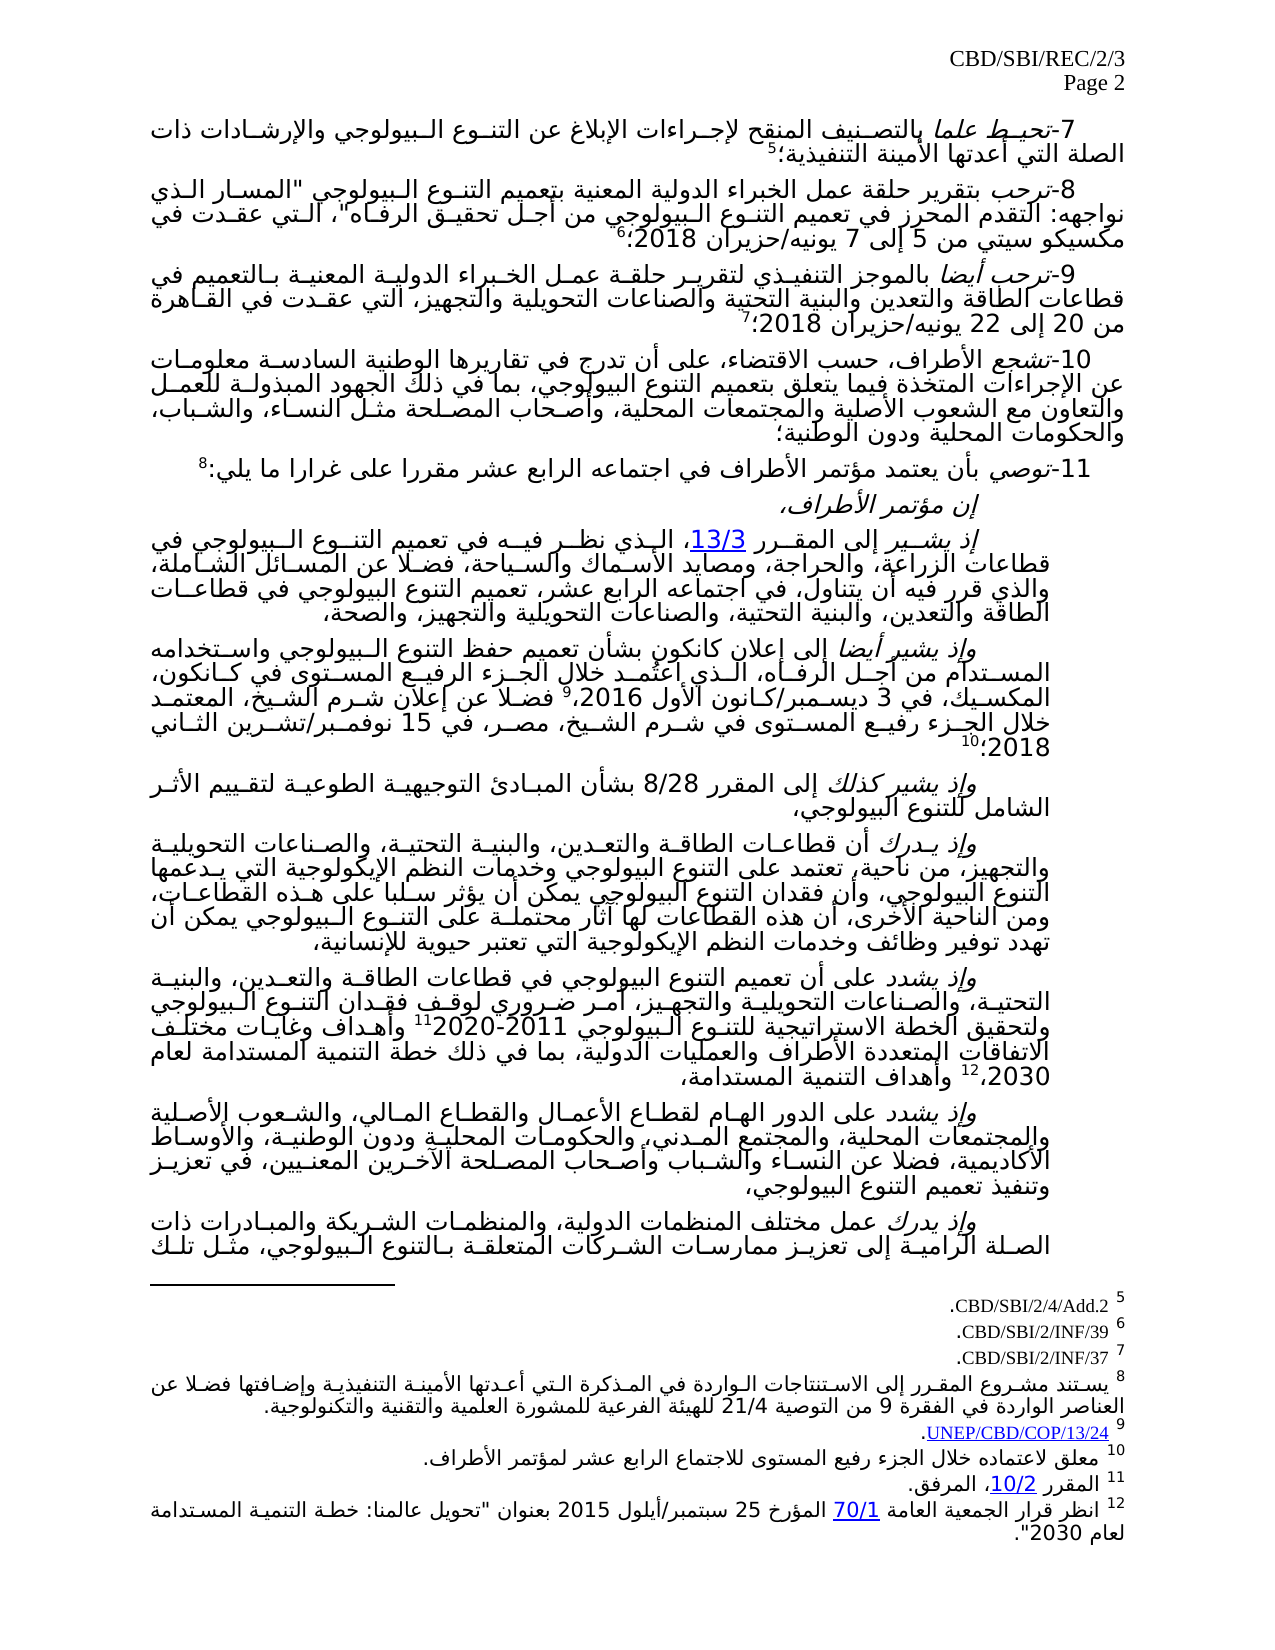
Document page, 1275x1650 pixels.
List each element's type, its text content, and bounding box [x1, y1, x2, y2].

list توصي بأن يعتمد مؤتمر الأطراف في اجتماعه الرابع عشر مقررا على غرارا ما يلي: [557, 458, 768, 483]
list توصي بأن يعتمد مؤتمر الأطراف في اجتماعه الرابع عشر مقررا على غرارا ما يلي: [755, 458, 1125, 483]
list تشجع الأطراف، حسب الاقتضاء، على أن تدرج في تقاريرها الوطنية السادسة معلومات عن الإجراءات المتخذة فيما يتعلق بتعميم التنوع البيولوجي، بما في ذلك الجهود المبذولة للعمل والتعاون مع الشعوب الأصلية والمجتمعات المحلية، وأصحاب المصلحة مثل النساء، والشباب، والحكومات المحلية ودون الوطنية؛ [150, 348, 1125, 448]
list ترحب أيضا بالموجز التنفيذي لتقرير حلقة عمل الخبراء الدولية المعنية بالتعميم في قطاعات الطاقة والتعدين والبنية التحتية والصناعات التحويلية والتجهيز، التي عقدت في القاهرة من 20 إلى 22 يونيه/حزيران 2018؛ [150, 264, 1125, 338]
text وإذ يشدد على أن تعميم التنوع البيولوجي في قطاعات الطاقة والتعدين، والبنية التحتية، والصناعات التحويلية والتجهيز، أمر ضروري لوقف فقدان التنوع البيولوجي ولتحقيق الخطة الاستراتيجية للتنوع البيولوجي 2011-2020 وأهداف وغايات مختلف الاتفاقات المتعددة الأطراف والعمليات الدولية، بما في ذلك خطة التنمية المستدامة لعام 2030، وأهداف التنمية المستدامة، [150, 967, 1051, 1091]
text وإذ يشير كذلك إلى المقرر 8/28 بشأن المبادئ التوجيهية الطوعية لتقييم الأثر الشامل للتنوع البيولوجي، [150, 772, 1051, 822]
list توصي بأن يعتمد مؤتمر الأطراف في اجتماعه الرابع عشر مقررا على غرارا ما يلي: [150, 458, 570, 483]
text إذ يشير إلى المقرر 13/3، الذي نظر فيه في تعميم التنوع البيولوجي في قطاعات الزراعة، والحراجة، ومصايد الأسماك والسياحة، فضلا عن المسائل الشاملة، والذي قرر فيه أن يتناول، في اجتماعه الرابع عشر، تعميم التنوع البيولوجي في قطاعات الطاقة والتعدين، والبنية التحتية، والصناعات التحويلية والتجهيز، والصحة، [150, 528, 1051, 628]
list تحيط علما بالتصنيف المنقح لإجراءات الإبلاغ عن التنوع البيولوجي والإرشادات ذات الصلة التي أعدتها الأمينة التنفيذية؛ [150, 119, 1125, 168]
list ترحب بتقرير حلقة عمل الخبراء الدولية المعنية بتعميم التنوع البيولوجي "المسار الذي نواجهه: التقدم المحرز في تعميم التنوع البيولوجي من أجل تحقيق الرفاه"، التي عقدت في مكسيكو سيتي من 5 إلى 7 يونيه/حزيران 2018؛ [150, 179, 1125, 253]
text إن مؤتمر الأطراف، [150, 493, 1051, 518]
text وإذ يشير أيضا إلى إعلان كانكون بشأن تعميم حفظ التنوع البيولوجي واستخدامه المستدام من أجل الرفاه، الذي اعتُمد خلال الجزء الرفيع المستوى في كانكون، المكسيك، في 3 ديسمبر/كانون الأول 2016، فضلا عن إعلان شرم الشيخ، المعتمد خلال الجزء رفيع المستوى في شرم الشيخ، مصر، في 15 نوفمبر/تشرين الثاني 2018؛ [150, 638, 1051, 762]
text وإذ يشدد على الدور الهام لقطاع الأعمال والقطاع المالي، والشعوب الأصلية والمجتمعات المحلية، والمجتمع المدني، والحكومات المحلية ودون الوطنية، والأوساط الأكاديمية، فضلا عن النساء والشباب وأصحاب المصلحة الآخرين المعنيين، في تعزيز وتنفيذ تعميم التنوع البيولوجي، [150, 1101, 1051, 1200]
text وإذ يدرك أن قطاعات الطاقة والتعدين، والبنية التحتية، والصناعات التحويلية والتجهيز، من ناحية، تعتمد على التنوع البيولوجي وخدمات النظم الإيكولوجية التي يدعمها التنوع البيولوجي، وأن فقدان التنوع البيولوجي يمكن أن يؤثر سلبا على هذه القطاعات، ومن الناحية الأخرى، أن هذه القطاعات لها آثار محتملة على التنوع البيولوجي يمكن أن تهدد توفير وظائف وخدمات النظم الإيكولوجية التي تعتبر حيوية للإنسانية، [150, 832, 1051, 956]
